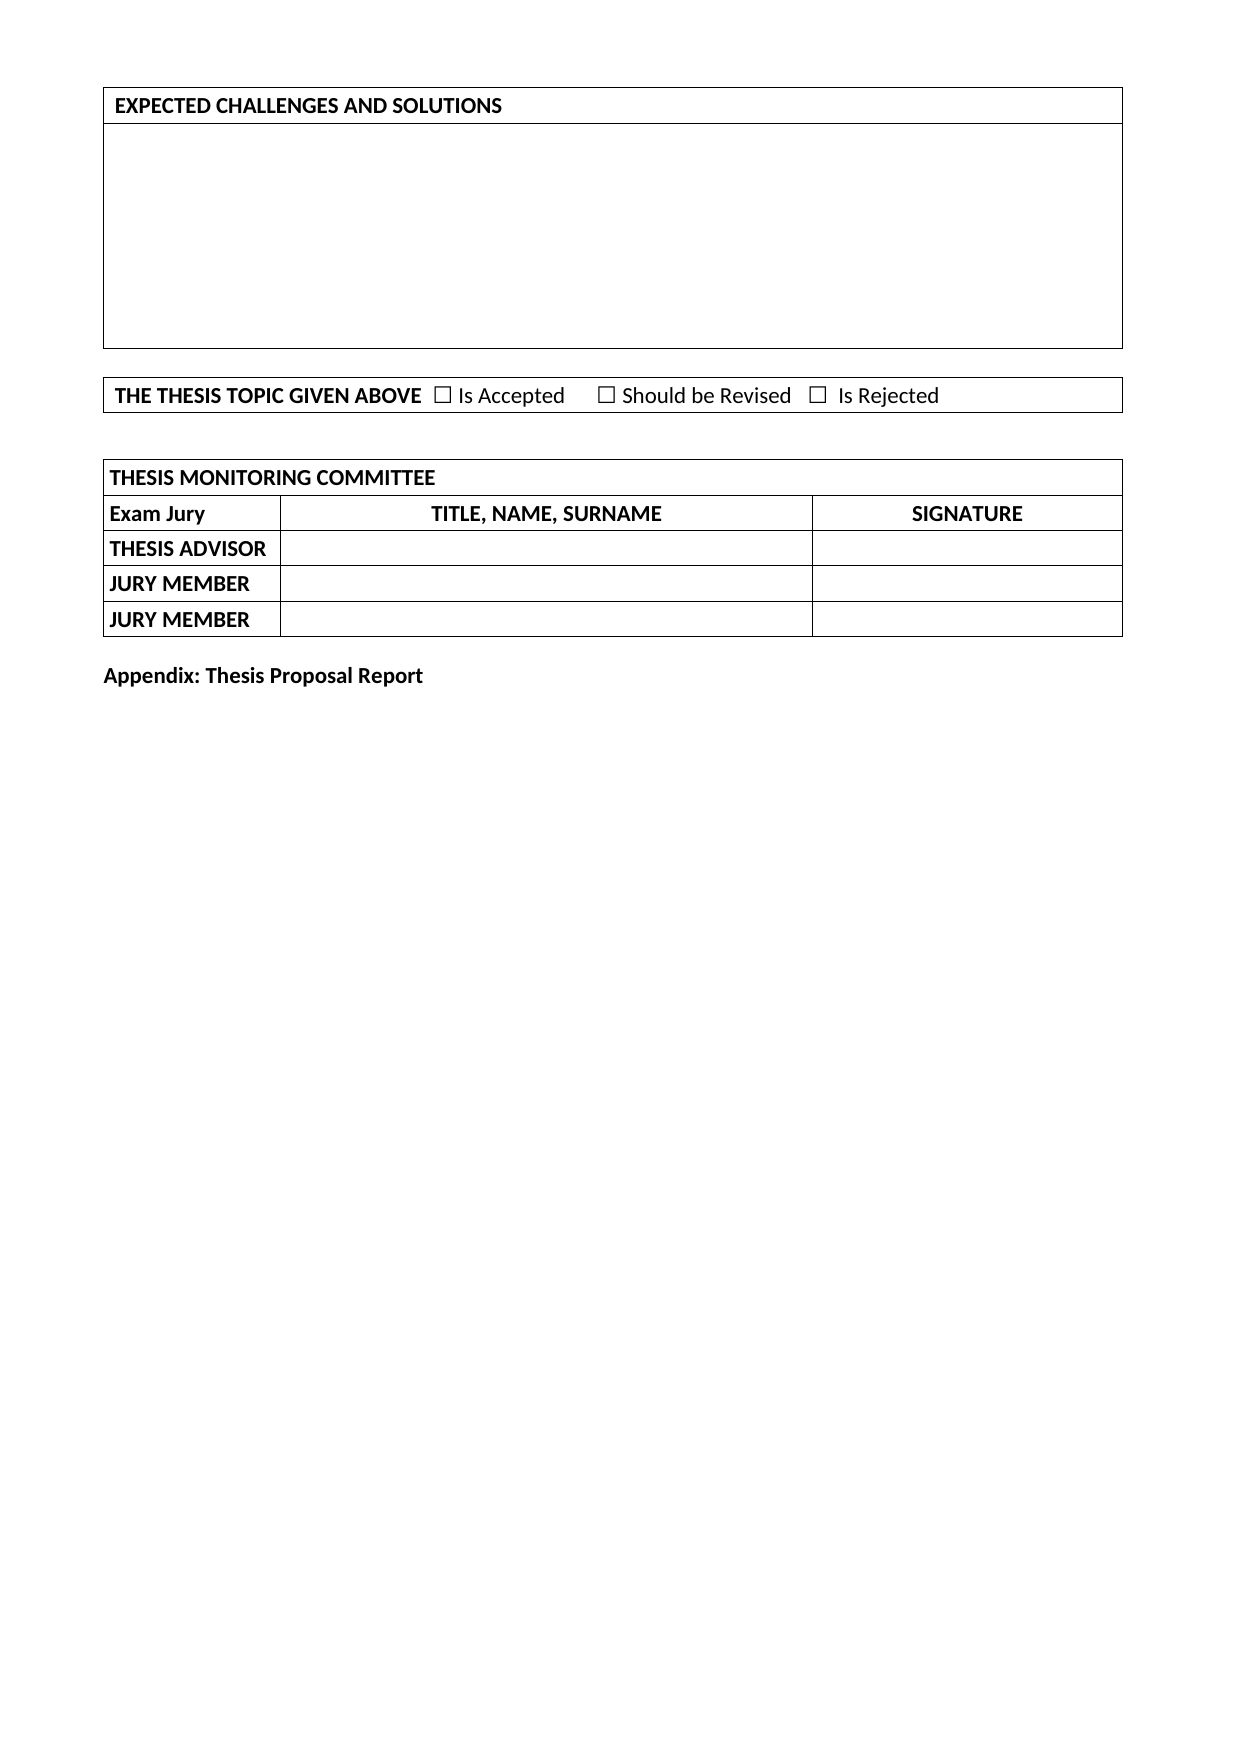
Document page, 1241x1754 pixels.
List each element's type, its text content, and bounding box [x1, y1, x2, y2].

table_cell [104, 124, 1122, 348]
table_header THESIS MONITORING COMMITTEE [104, 460, 1122, 494]
table_cell [813, 531, 1122, 565]
table_cell THESIS ADVISOR [104, 531, 280, 565]
table_cell [813, 566, 1122, 601]
table_cell [813, 602, 1122, 636]
table_header THE THESIS TOPIC GIVEN ABOVE Is Accepted Should be Revised Is Rejected [104, 378, 1122, 412]
table_header EXPECTED CHALLENGES AND SOLUTIONS [104, 88, 1122, 123]
table_cell SIGNATURE [813, 496, 1122, 530]
table_cell JURY MEMBER [104, 602, 280, 636]
table_cell [281, 566, 812, 601]
table_cell [281, 531, 812, 565]
table_cell Exam Jury [104, 496, 280, 530]
text Appendix: Thesis Proposal Report [103, 661, 1122, 689]
table_cell TITLE, NAME, SURNAME [281, 496, 812, 530]
table_cell JURY MEMBER [104, 566, 280, 601]
table_cell [281, 602, 812, 636]
